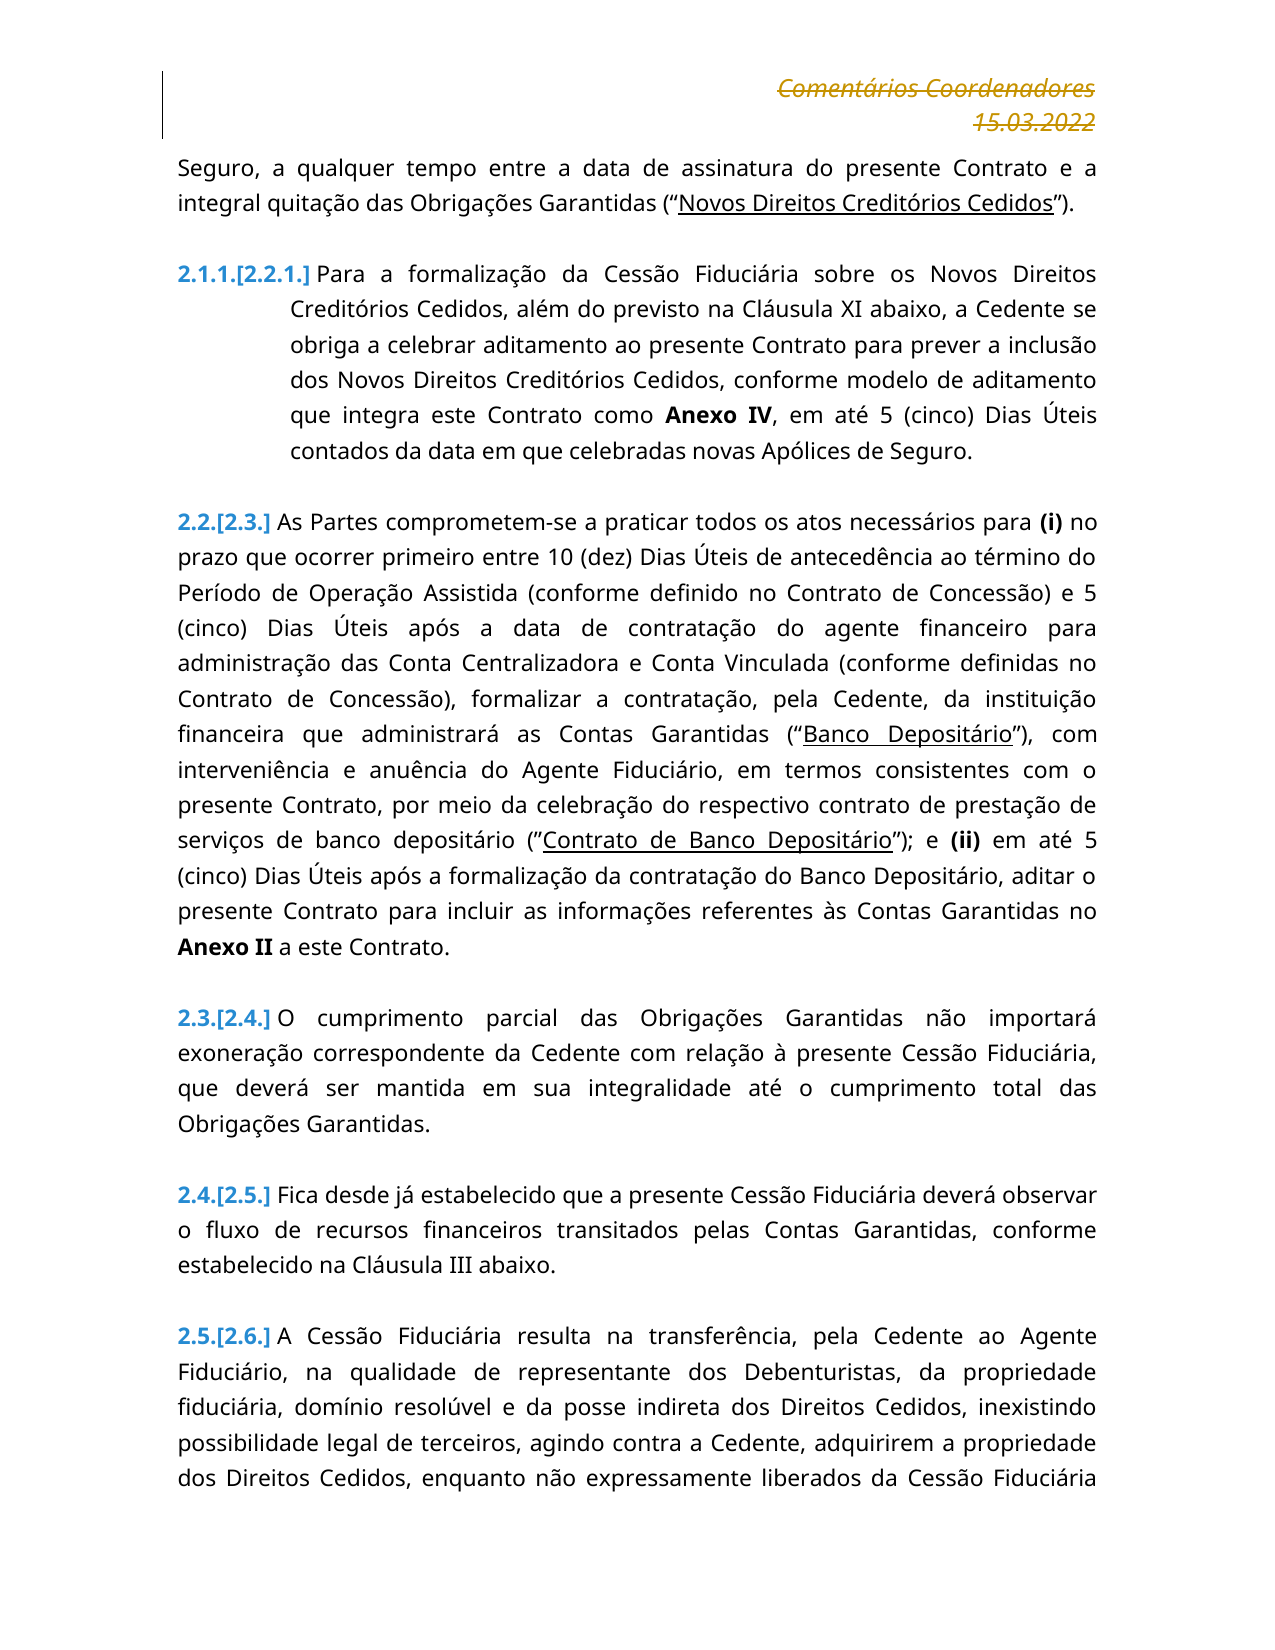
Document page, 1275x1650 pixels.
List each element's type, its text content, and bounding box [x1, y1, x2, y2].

list Para a formalização da Cessão Fiduciária sobre os Novos Direitos Creditórios Cedidos, além do previsto na Cláusula XI abaixo, a Cedente se obriga a celebrar aditamento ao presente Contrato para prever a inclusão dos Novos Direitos Creditórios Cedidos, conforme modelo de aditamento que integra este Contrato como Anexo IV, em até 5 (cinco) Dias Úteis contados da data em que celebradas novas Apólices de Seguro. [177, 254, 1098, 466]
list Fica desde já estabelecido que a presente Cessão Fiduciária deverá observar o fluxo de recursos financeiros transitados pelas Contas Garantidas, conforme estabelecido na Cláusula III abaixo. [177, 1175, 1098, 1281]
list As Partes comprometem-se a praticar todos os atos necessários para (i) no prazo que ocorrer primeiro entre 10 (dez) Dias Úteis de antecedência ao término do Período de Operação Assistida (conforme definido no Contrato de Concessão) e 5 (cinco) Dias Úteis após a data de contratação do agente financeiro para administração das Conta Centralizadora e Conta Vinculada (conforme definidas no Contrato de Concessão), formalizar a contratação, pela Cedente, da instituição financeira que administrará as Contas Garantidas (“Banco Depositário”), com interveniência e anuência do Agente Fiduciário, em termos consistentes com o presente Contrato, por meio da celebração do respectivo contrato de prestação de serviços de banco depositário (”Contrato de Banco Depositário”); e (ii) em até 5 (cinco) Dias Úteis após a formalização da contratação do Banco Depositário, aditar o presente Contrato para incluir as informações referentes às Contas Garantidas no Anexo II a este Contrato. [177, 502, 1098, 962]
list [177, 148, 1098, 218]
list O cumprimento parcial das Obrigações Garantidas não importará exoneração correspondente da Cedente com relação à presente Cessão Fiduciária, que deverá ser mantida em sua integralidade até o cumprimento total das Obrigações Garantidas. [177, 998, 1098, 1139]
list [177, 1316, 1098, 1493]
